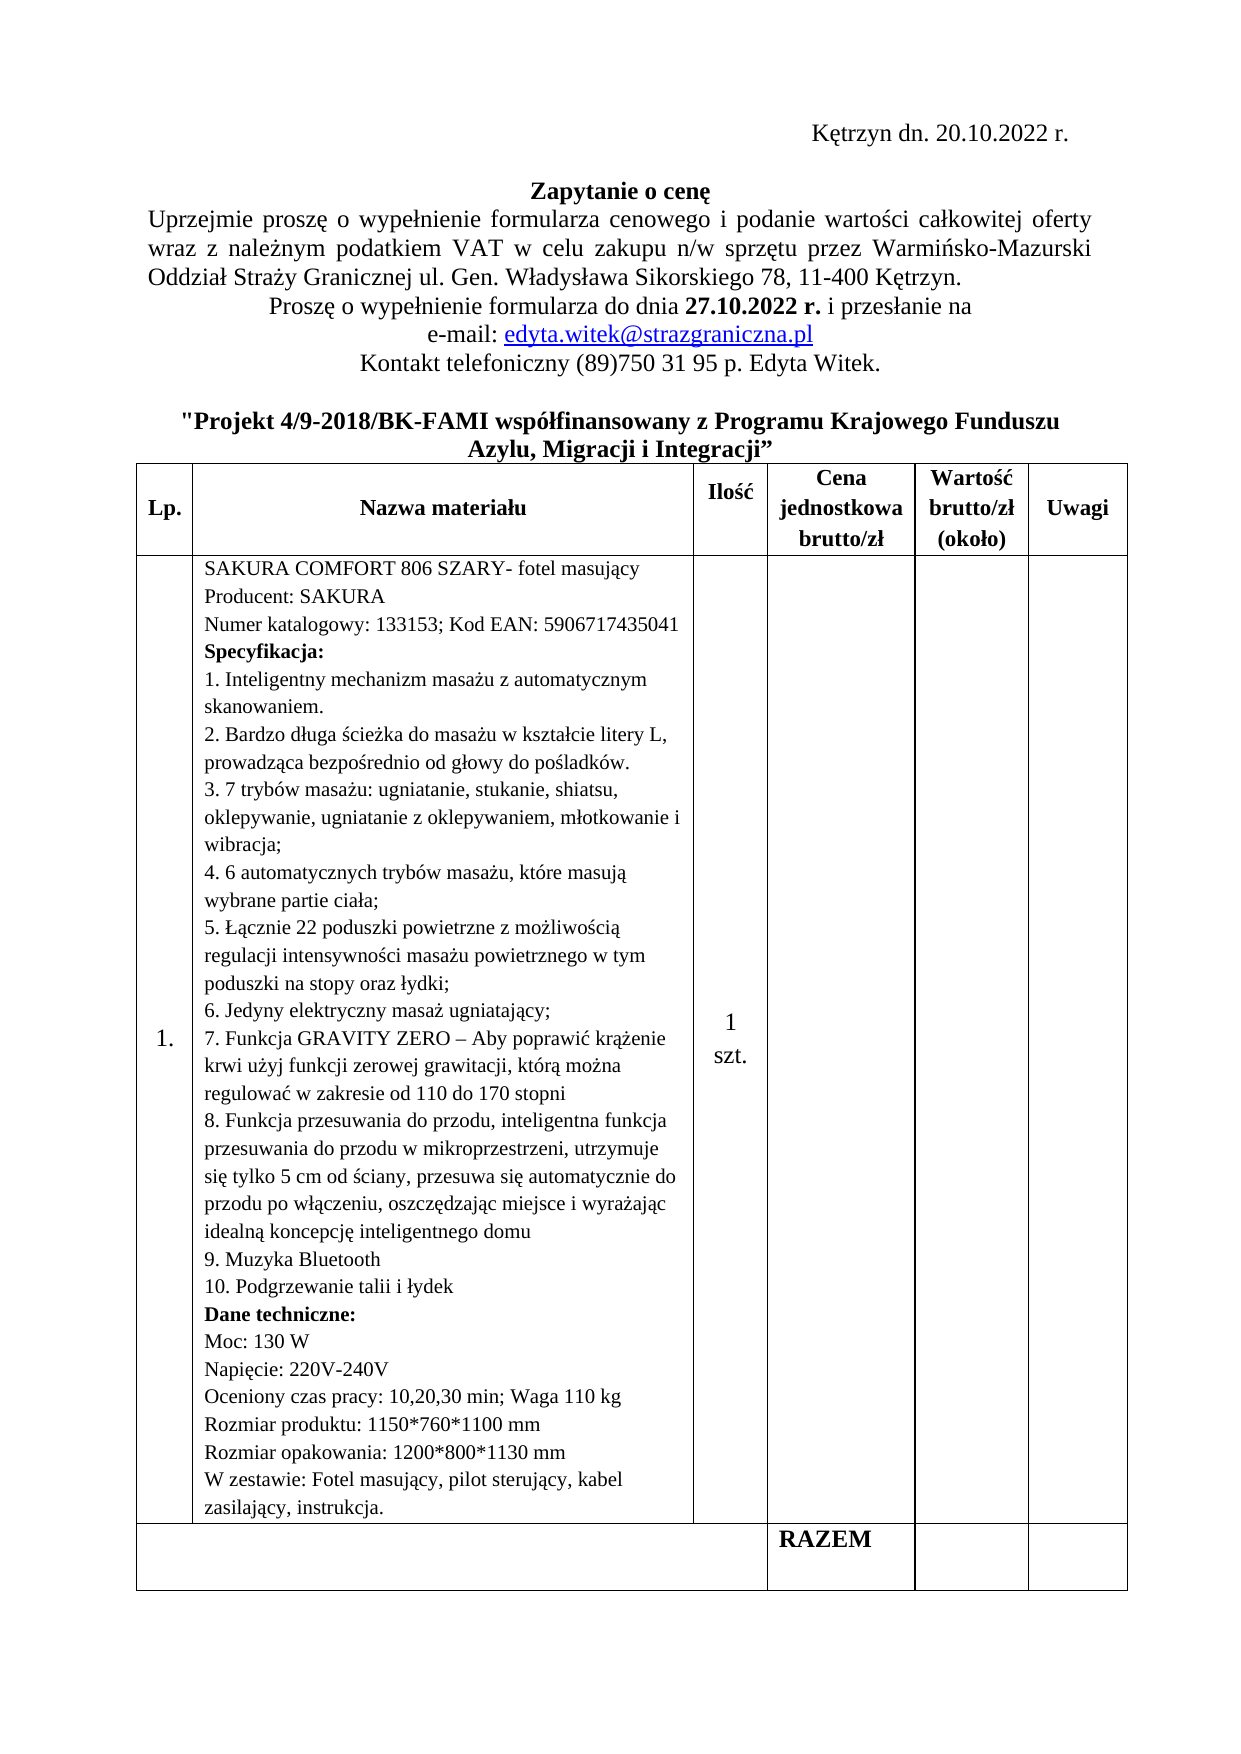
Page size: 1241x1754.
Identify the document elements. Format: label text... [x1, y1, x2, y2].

table_cell 1. [137, 556, 192, 1523]
table_cell [1029, 556, 1127, 1523]
table_header Lp. [137, 464, 192, 555]
table_header Uwagi [1029, 464, 1127, 555]
table_cell [916, 556, 1028, 1523]
text Kontakt telefoniczny (89)750 31 95 p. Edyta Witek. [148, 348, 1093, 377]
table_cell RAZEM [768, 1524, 914, 1590]
table_cell [137, 1524, 767, 1590]
table_cell SAKURA COMFORT 806 SZARY- fotel masujący Producent: SAKURA Numer katalogowy: 133153; Kod EAN: 5906717435041 Specyfikacja: 1. Inteligentny mechanizm masażu z automatycznym skanowaniem. 2. Bardzo długa ścieżka do masażu w kształcie litery L, prowadząca bezpośrednio od głowy do pośladków. 3. 7 trybów masażu: ugniatanie, stukanie, shiatsu, oklepywanie, ugniatanie z oklepywaniem, młotkowanie i wibracja; 4. 6 automatycznych trybów masażu, które masują wybrane partie ciała; 5. Łącznie 22 poduszki powietrzne z możliwością regulacji intensywności masażu powietrznego w tym poduszki na stopy oraz łydki; 6. Jedyny elektryczny masaż ugniatający; 7. Funkcja GRAVITY ZERO – Aby poprawić krążenie krwi użyj funkcji zerowej grawitacji, którą można regulować w zakresie od 110 do 170 stopni 8. Funkcja przesuwania do przodu, inteligentna funkcja przesuwania do przodu w mikroprzestrzeni, utrzymuje się tylko 5 cm od ściany, przesuwa się automatycznie do przodu po włączeniu, oszczędzając miejsce i wyrażając idealną koncepcję inteligentnego domu 9. Muzyka Bluetooth 10. Podgrzewanie talii i łydek Dane techniczne: Moc: 130 W Napięcie: 220V-240V Oceniony czas pracy: 10,20,30 min; Waga 110 kg Rozmiar produktu: 1150*760*1100 mm Rozmiar opakowania: 1200*800*1130 mm W zestawie: Fotel masujący, pilot sterujący, kabel zasilający, instrukcja. [193, 556, 693, 1523]
text Zapytanie o cenę [148, 176, 1093, 204]
table_header Wartość brutto/zł (około) [916, 464, 1028, 555]
table_cell [768, 556, 914, 1523]
table_header Nazwa materiału [193, 464, 693, 555]
table_header Ilość [694, 464, 767, 555]
text Kętrzyn dn. 20.10.2022 r. [738, 118, 1093, 147]
table_cell [916, 1524, 1028, 1590]
table_header Cena jednostkowa brutto/zł [768, 464, 914, 555]
table_cell 1 szt. [694, 556, 767, 1523]
text "Projekt 4/9-2018/BK-FAMI współfinansowany z Programu Krajowego Funduszu Azylu, Migracji i Integracji” [148, 406, 1093, 463]
text Uprzejmie proszę o wypełnienie formularza cenowego i podanie wartości całkowitej oferty wraz z należnym podatkiem VAT w celu zakupu n/w sprzętu przez Warmińsko-Mazurski Oddział Straży Granicznej ul. Gen. Władysława Sikorskiego 78, 11-400 Kętrzyn. [148, 204, 1093, 291]
text Proszę o wypełnienie formularza do dnia 27.10.2022 r. i przesłanie na e-mail: edyta.witek@strazgraniczna.pl [148, 291, 1093, 348]
table_cell [1029, 1524, 1127, 1590]
